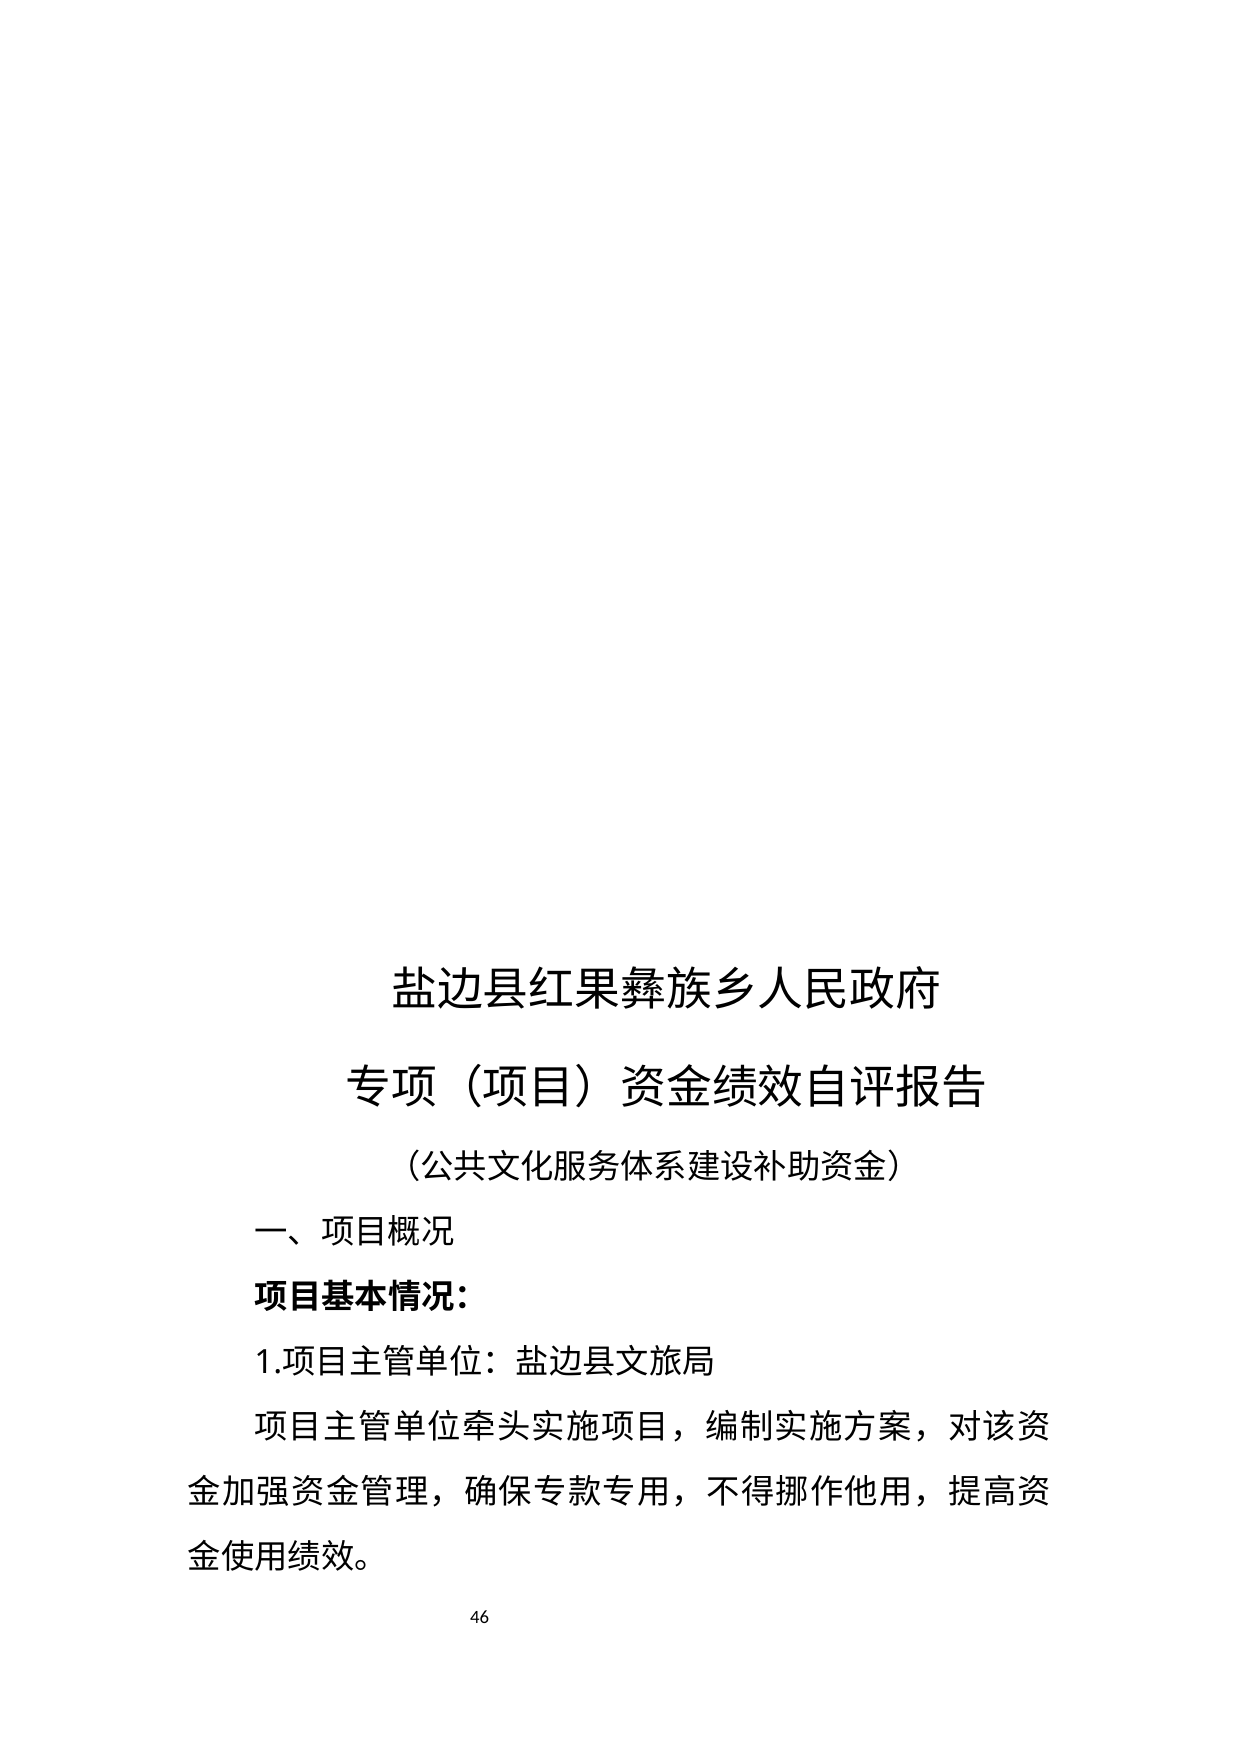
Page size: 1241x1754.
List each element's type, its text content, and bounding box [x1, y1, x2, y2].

text 1.项目主管单位：盐边县文旅局 [187, 1327, 1053, 1392]
text 专项（项目）资金绩效自评报告 [187, 1034, 1053, 1132]
text 一、项目概况 [187, 1197, 1053, 1262]
text 项目主管单位牵头实施项目，编制实施方案，对该资金加强资金管理，确保专款专用，不得挪作他用，提高资金使用绩效。 [187, 1392, 1053, 1587]
text （公共文化服务体系建设补助资金） [187, 1132, 1053, 1197]
text 项目基本情况： [187, 1262, 1053, 1327]
text 盐边县红果彝族乡人民政府 [187, 937, 1053, 1034]
